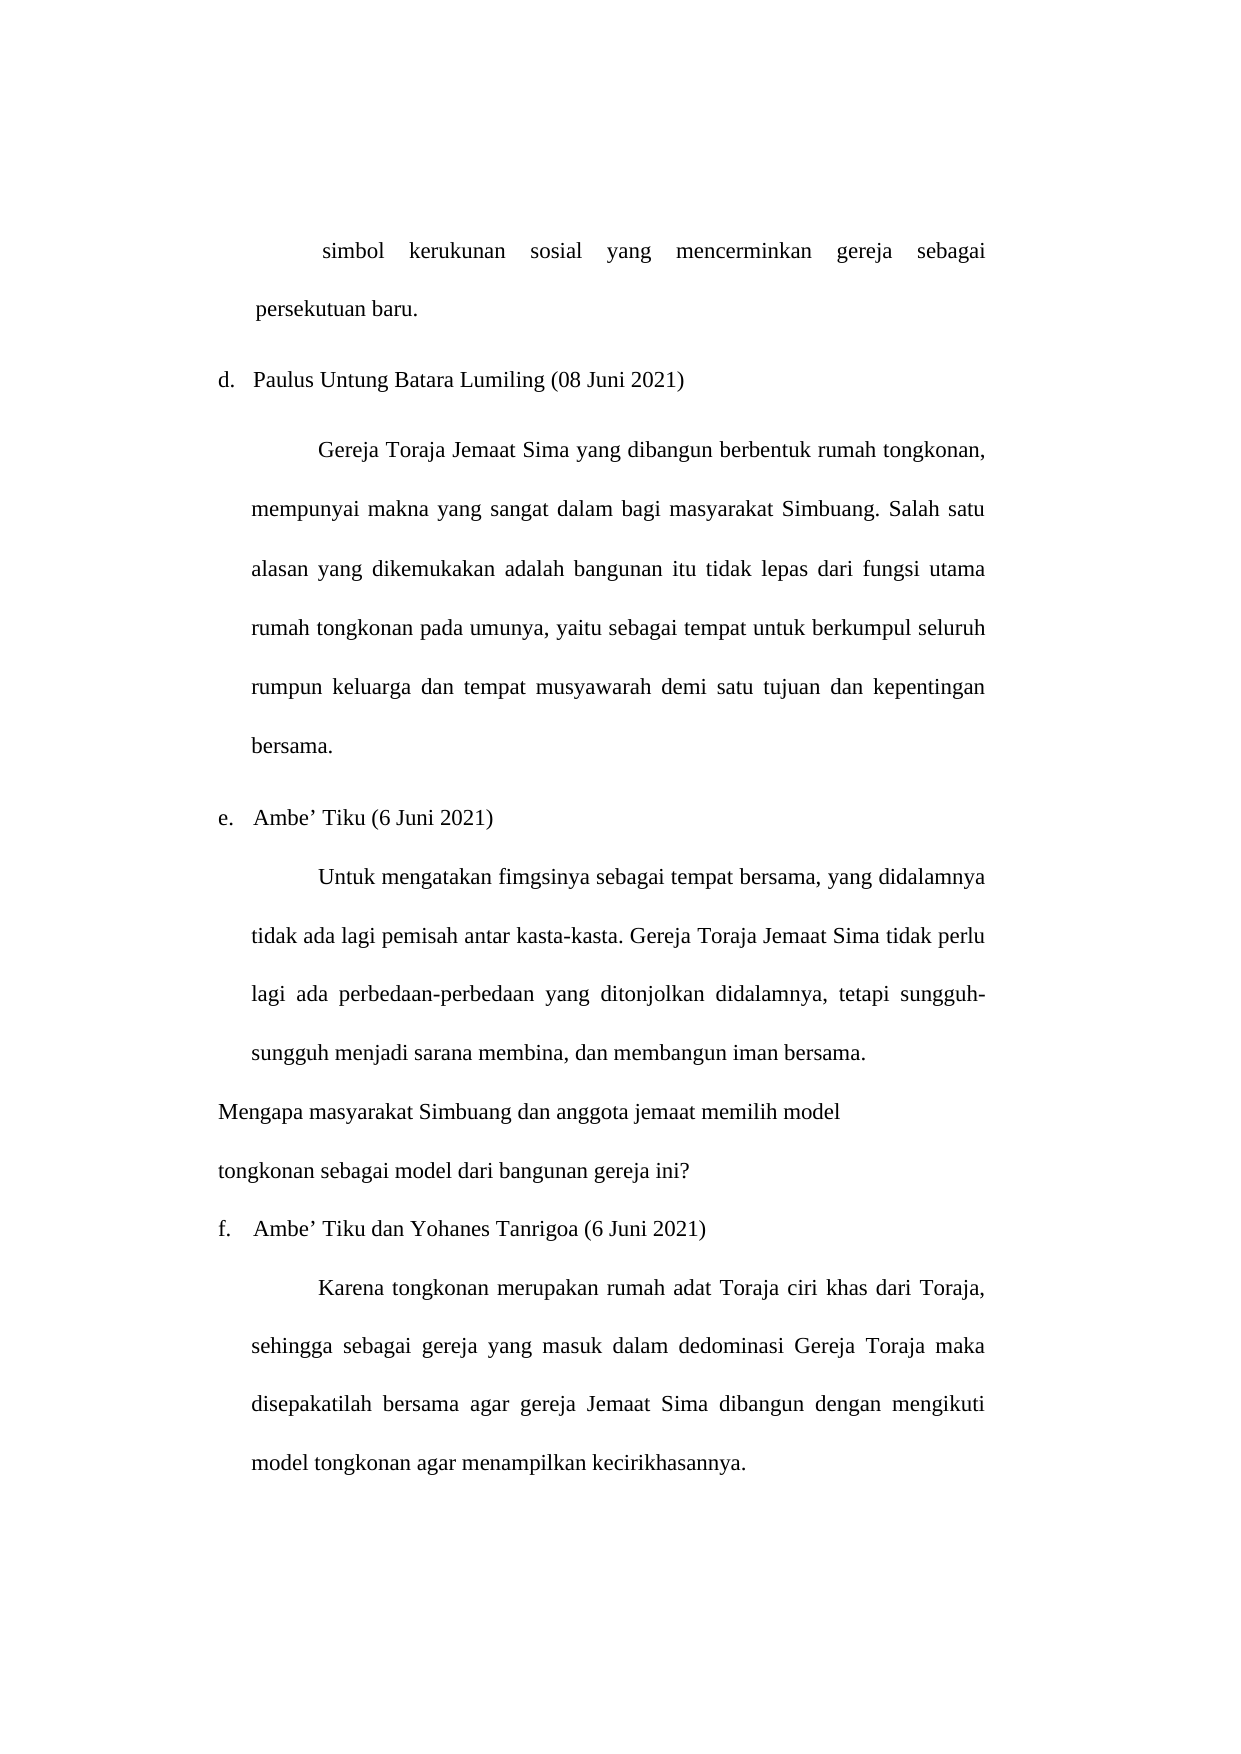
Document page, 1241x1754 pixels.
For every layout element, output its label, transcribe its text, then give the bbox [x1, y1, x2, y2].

text Untuk mengatakan fimgsinya sebagai tempat bersama, yang didalamnya tidak ada lagi pemisah antar kasta-kasta. Gereja Toraja Jemaat Sima tidak perlu lagi ada perbedaan-perbedaan yang ditonjolkan didalamnya, tetapi sungguh-sungguh menjadi sarana membina, dan membangun iman bersama. [251, 837, 986, 1072]
list Ambe’ Tiku dan Yohanes Tanrigoa (6 Juni 2021) [218, 1190, 986, 1249]
text Gereja Toraja Jemaat Sima yang dibangun berbentuk rumah tongkonan, mempunyai makna yang sangat dalam bagi masyarakat Simbuang. Salah satu alasan yang dikemukakan adalah bangunan itu tidak lepas dari fungsi utama rumah tongkonan pada umunya, yaitu sebagai tempat untuk berkumpul seluruh rumpun keluarga dan tempat musyawarah demi satu tujuan dan kepentingan bersama. [251, 410, 986, 766]
text simbol kerukunan sosial yang mencerminkan gereja sebagai persekutuan baru. [255, 212, 986, 328]
text tongkonan sebagai model dari bangunan gereja ini? [218, 1131, 986, 1190]
list Ambe’ Tiku (6 Juni 2021) [218, 779, 986, 837]
text Karena tongkonan merupakan rumah adat Toraja ciri khas dari Toraja, sehingga sebagai gereja yang masuk dalam dedominasi Gereja Toraja maka disepakatilah bersama agar gereja Jemaat Sima dibangun dengan mengikuti model tongkonan agar menampilkan kecirikhasannya. [251, 1249, 986, 1482]
list Paulus Untung Batara Lumiling (08 Juni 2021) [218, 369, 986, 392]
text Mengapa masyarakat Simbuang dan anggota jemaat memilih model [218, 1072, 986, 1131]
